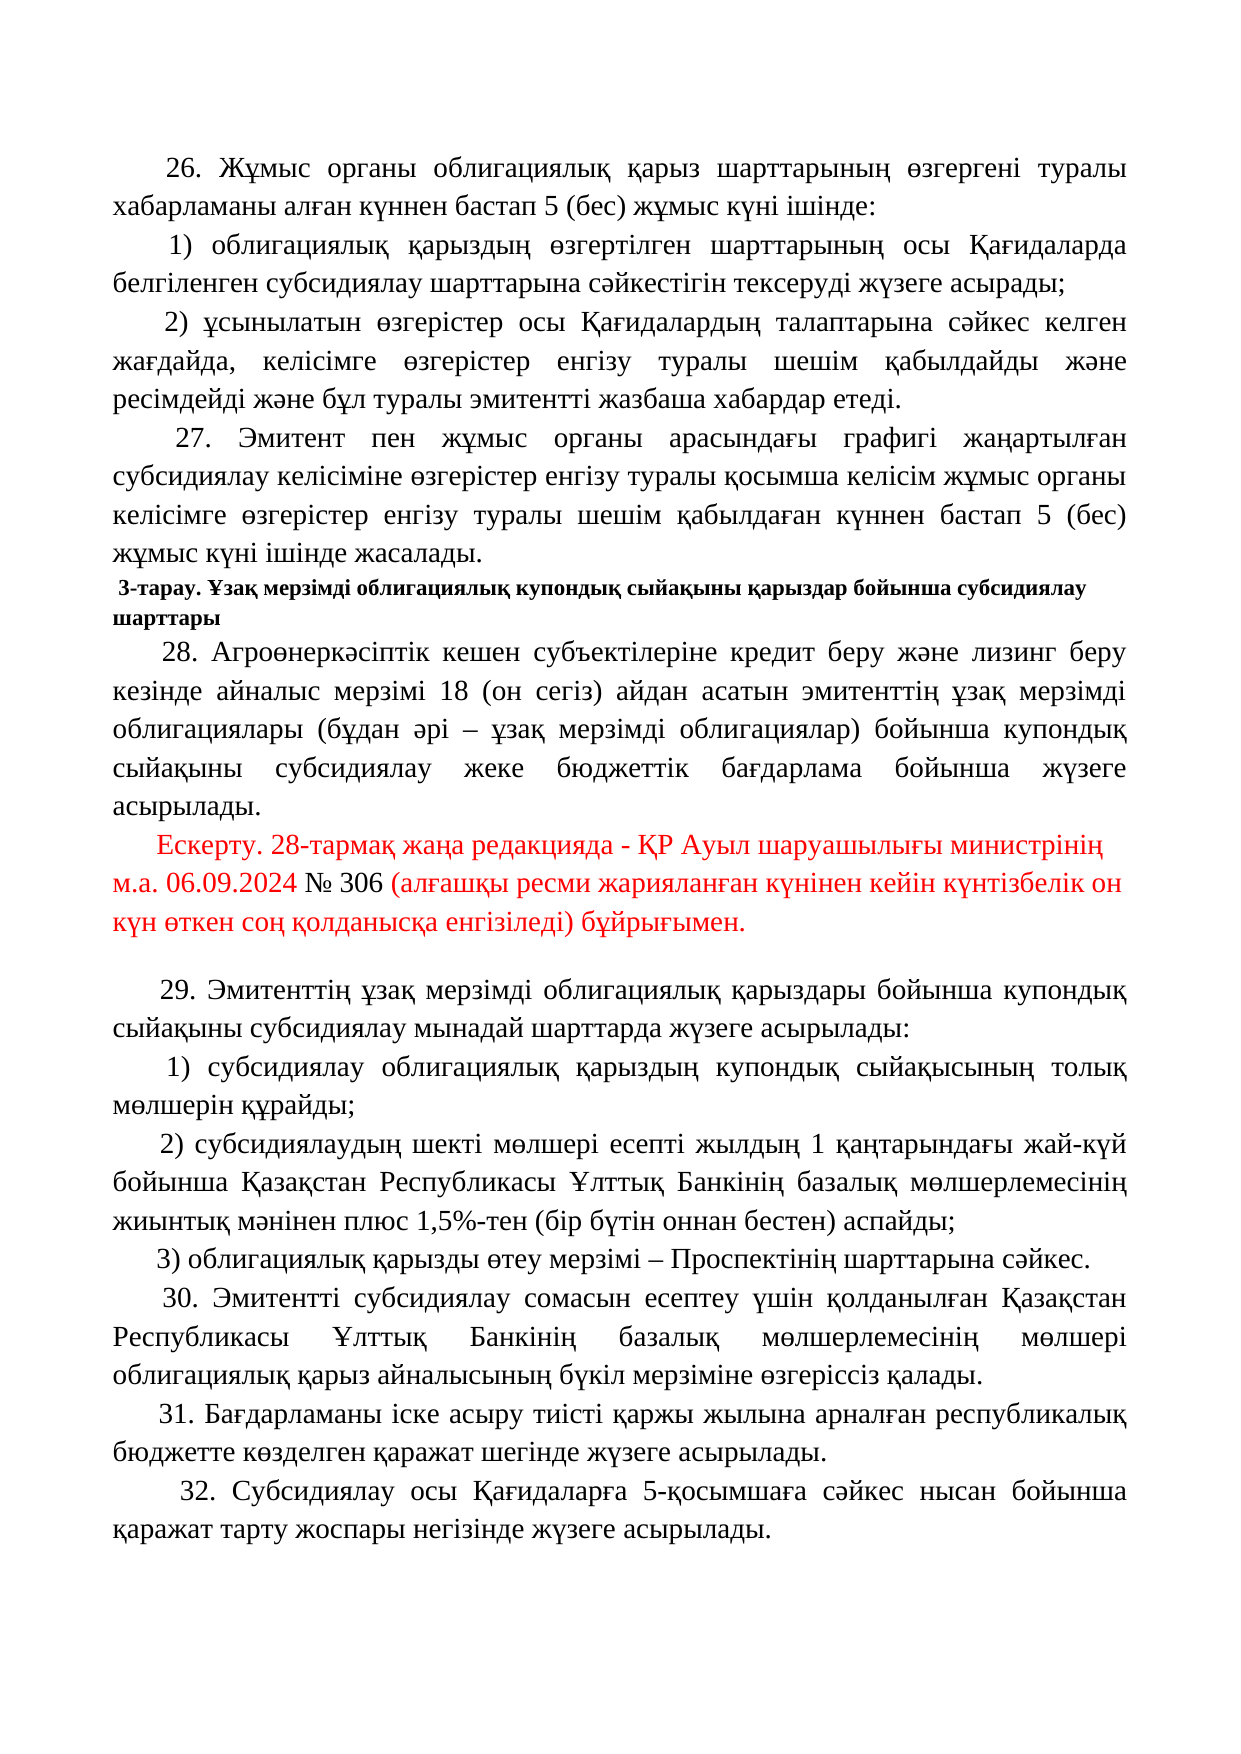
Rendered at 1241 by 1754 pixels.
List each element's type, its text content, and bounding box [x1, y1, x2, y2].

text 27. Эмитент пен жұмыс органы арасындағы графигі жаңартылған субсидиялау келісіміне өзгерістер енгізу туралы қосымша келісім жұмыс органы келісімге өзгерістер енгізу туралы шешім қабылдаған күннен бастап 5 (бес) жұмыс күні ішінде жасалады. [112, 420, 1128, 569]
text 31. Бағдарламаны іске асыру тиісті қаржы жылына арналған республикалық бюджетте көзделген қаражат шегінде жүзеге асырылады. [112, 1396, 1128, 1468]
text 1) облигациялық қарыздың өзгертілген шарттарының осы Қағидаларда белгіленген субсидиялау шарттарына сәйкестігін тексеруді жүзеге асырады; [112, 227, 1128, 299]
text 28. Агроөнеркәсіптік кешен субъектілеріне кредит беру және лизинг беру кезінде айналыс мерзімі 18 (он сегіз) айдан асатын эмитенттің ұзақ мерзімді облигациялары (бұдан әрі – ұзақ мерзімді облигациялар) бойынша купондық сыйақыны субсидиялау жеке бюджеттік бағдарлама бойынша жүзеге асырылады. [112, 634, 1128, 822]
text 26. Жұмыс органы облигациялық қарыз шарттарының өзгергені туралы хабарламаны алған күннен бастап 5 (бес) жұмыс күні ішінде: [112, 150, 1128, 222]
text 2) ұсынылатын өзгерістер осы Қағидалардың талаптарына сәйкес келген жағдайда, келісімге өзгерістер енгізу туралы шешім қабылдайды және ресімдейді және бұл туралы эмитентті жазбаша хабардар етеді. [112, 304, 1128, 415]
text 29. Эмитенттің ұзақ мерзімді облигациялық қарыздары бойынша купондық сыйақыны субсидиялау мынадай шарттарда жүзеге асырылады: [112, 972, 1128, 1044]
text 32. Субсидиялау осы Қағидаларға 5-қосымшаға сәйкес нысан бойынша қаражат тарту жоспары негізінде жүзеге асырылады. [112, 1473, 1128, 1545]
text 3) облигациялық қарызды өтеу мерзімі – Проспектінің шарттарына сәйкес. [112, 1242, 1128, 1275]
text 2) субсидиялаудың шекті мөлшері есепті жылдың 1 қаңтарындағы жай-күй бойынша Қазақстан Республикасы Ұлттық Банкінің базалық мөлшерлемесінің жиынтық мәнінен плюс 1,5%-тен (бір бүтін оннан бестен) аспайды; [112, 1126, 1128, 1237]
text 3-тарау. Ұзақ мерзімді облигациялық купондық сыйақыны қарыздар бойынша субсидиялау шарттары [112, 574, 1128, 631]
text Ескерту. 28-тармақ жаңа редакцияда - ҚР Ауыл шаруашылығы министрінің м.а. 06.09.2024 № 306 (алғашқы ресми жарияланған күнінен кейін күнтізбелік он күн өткен соң қолданысқа енгізіледі) бұйрығымен. [112, 827, 1128, 968]
text 1) субсидиялау облигациялық қарыздың купондық сыйақысының толық мөлшерін құрайды; [112, 1049, 1128, 1121]
